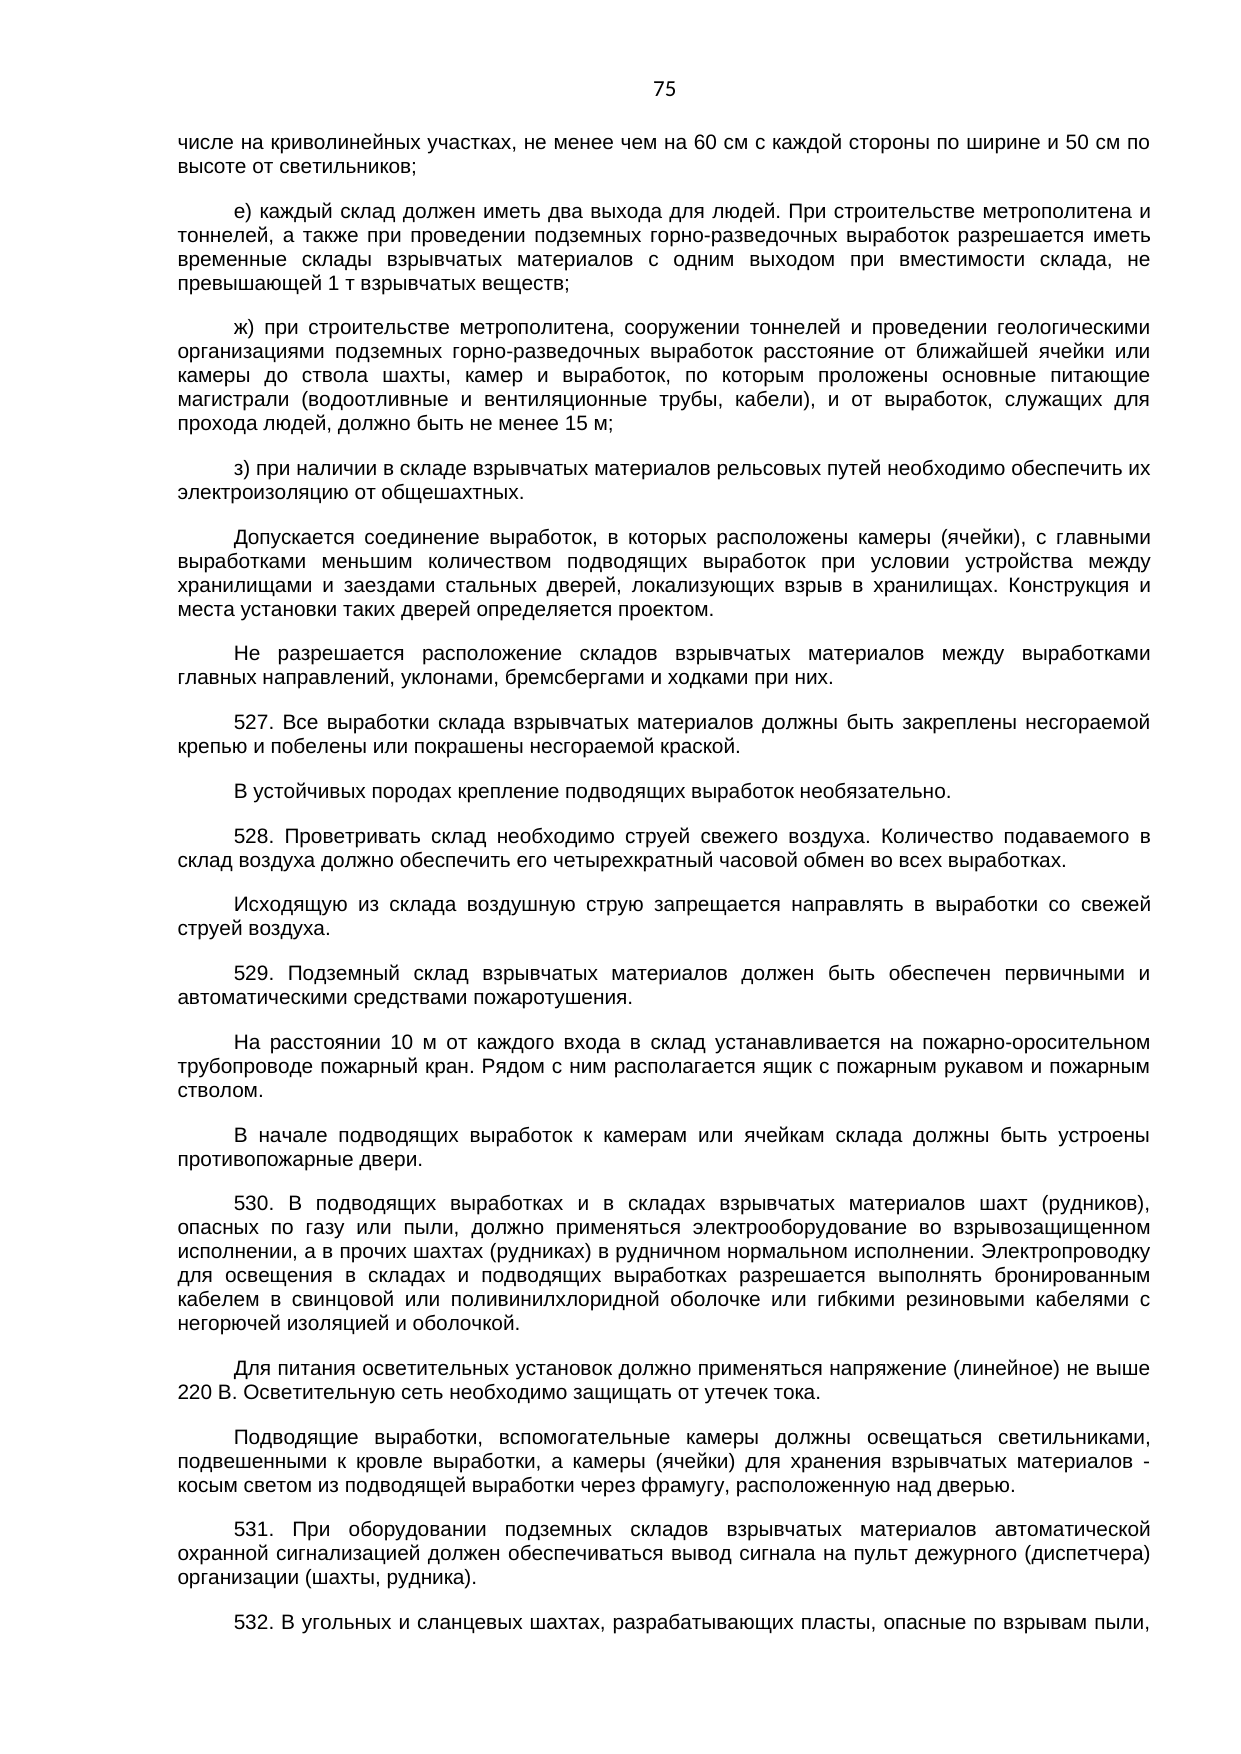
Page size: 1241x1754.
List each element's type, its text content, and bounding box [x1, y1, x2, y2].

text В начале подводящих выработок к камерам или ячейкам склада должны быть устроены противопожарные двери. [177, 1122, 1152, 1170]
text е) каждый склад должен иметь два выхода для людей. При строительстве метрополитена и тоннелей, а также при проведении подземных горно-разведочных выработок разрешается иметь временные склады взрывчатых материалов с одним выходом при вместимости склада, не превышающей 1 т взрывчатых веществ; [177, 198, 1152, 294]
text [177, 130, 1152, 178]
text Допускается соединение выработок, в которых расположены камеры (ячейки), с главными выработками меньшим количеством подводящих выработок при условии устройства между хранилищами и заездами стальных дверей, локализующих взрыв в хранилищах. Конструкция и места установки таких дверей определяется проектом. [177, 524, 1152, 620]
text Подводящие выработки, вспомогательные камеры должны освещаться светильниками, подвешенными к кровле выработки, а камеры (ячейки) для хранения взрывчатых материалов - косым светом из подводящей выработки через фрамугу, расположенную над дверью. [177, 1424, 1152, 1496]
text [177, 1610, 1152, 1634]
text ж) при строительстве метрополитена, сооружении тоннелей и проведении геологическими организациями подземных горно-разведочных выработок расстояние от ближайшей ячейки или камеры до ствола шахты, камер и выработок, по которым проложены основные питающие магистрали (водоотливные и вентиляционные трубы, кабели), и от выработок, служащих для прохода людей, должно быть не менее 15 м; [177, 315, 1152, 435]
text 527. Все выработки склада взрывчатых материалов должны быть закреплены несгораемой крепью и побелены или покрашены несгораемой краской. [177, 710, 1152, 758]
text На расстоянии 10 м от каждого входа в склад устанавливается на пожарно-оросительном трубопроводе пожарный кран. Рядом с ним располагается ящик с пожарным рукавом и пожарным стволом. [177, 1030, 1152, 1102]
text Не разрешается расположение складов взрывчатых материалов между выработками главных направлений, уклонами, бремсбергами и ходками при них. [177, 641, 1152, 689]
text 528. Проветривать склад необходимо струей свежего воздуха. Количество подаваемого в склад воздуха должно обеспечить его четырехкратный часовой обмен во всех выработках. [177, 823, 1152, 871]
text 531. При оборудовании подземных складов взрывчатых материалов автоматической охранной сигнализацией должен обеспечиваться вывод сигнала на пульт дежурного (диспетчера) организации (шахты, рудника). [177, 1517, 1152, 1589]
text Исходящую из склада воздушную струю запрещается направлять в выработки со свежей струей воздуха. [177, 892, 1152, 940]
text 529. Подземный склад взрывчатых материалов должен быть обеспечен первичными и автоматическими средствами пожаротушения. [177, 961, 1152, 1009]
text В устойчивых породах крепление подводящих выработок необязательно. [177, 779, 1152, 803]
text 530. В подводящих выработках и в складах взрывчатых материалов шахт (рудников), опасных по газу или пыли, должно применяться электрооборудование во взрывозащищенном исполнении, а в прочих шахтах (рудниках) в рудничном нормальном исполнении. Электропроводку для освещения в складах и подводящих выработках разрешается выполнять бронированным кабелем в свинцовой или поливинилхлоридной оболочке или гибкими резиновыми кабелями с негорючей изоляцией и оболочкой. [177, 1191, 1152, 1335]
text з) при наличии в складе взрывчатых материалов рельсовых путей необходимо обеспечить их электроизоляцию от общешахтных. [177, 456, 1152, 504]
text Для питания осветительных установок должно применяться напряжение (линейное) не выше 220 В. Осветительную сеть необходимо защищать от утечек тока. [177, 1356, 1152, 1404]
